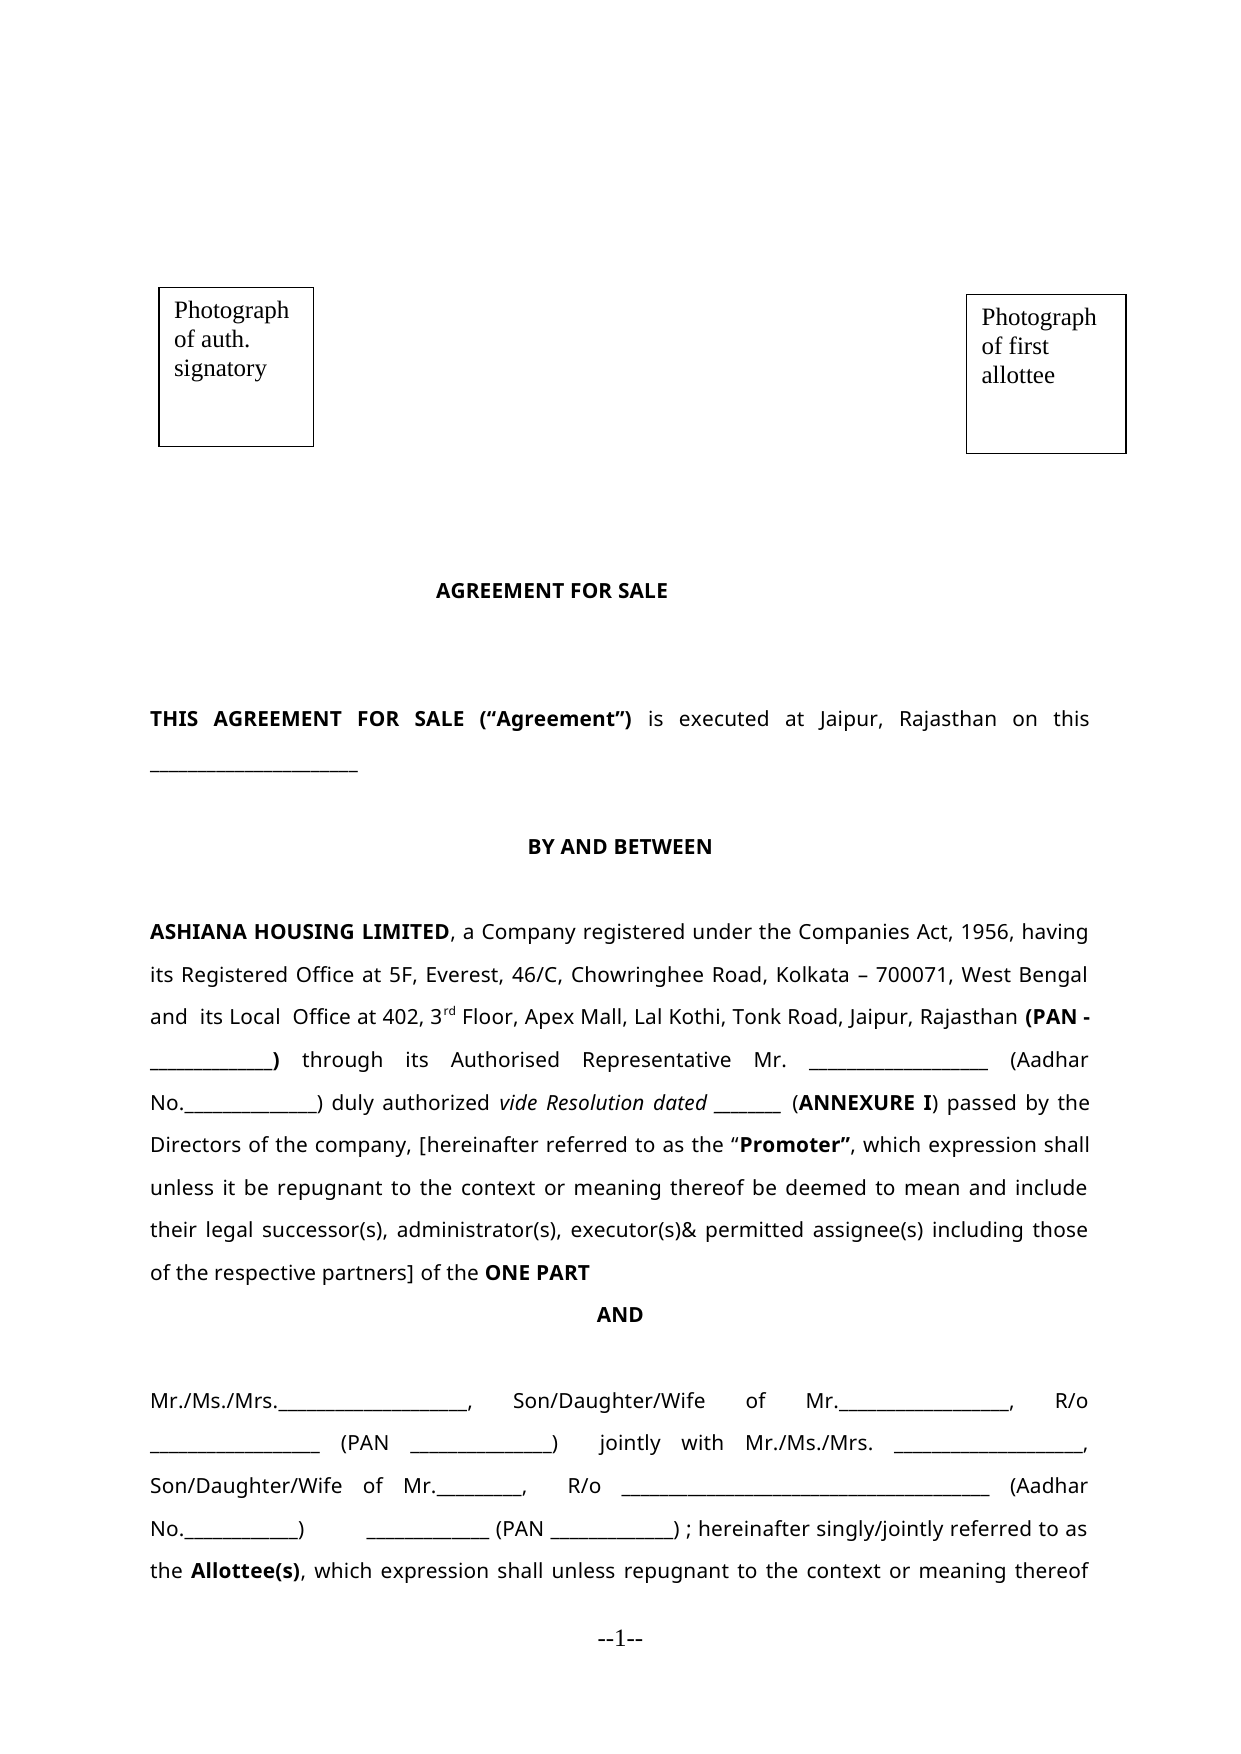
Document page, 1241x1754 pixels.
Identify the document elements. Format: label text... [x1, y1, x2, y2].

text AGREEMENT FOR SALE [150, 576, 1090, 605]
text BY AND BETWEEN [150, 832, 1090, 860]
text ASHIANA HOUSING LIMITED, a Company registered under the Companies Act, 1956, having its Registered Office at 5F, Everest, 46/C, Chowringhee Road, Kolkata – 700071, West Bengal and its Local Office at 402, 3rd Floor, Apex Mall, Lal Kothi, Tonk Road, Jaipur, Rajasthan (PAN - ______________) through its Authorised Representative Mr. ___________________ (Aadhar No.______________) duly authorized vide Resolution dated ________ (ANNEXURE I) passed by the Directors of the company, [hereinafter referred to as the “Promoter”, which expression shall unless it be repugnant to the context or meaning thereof be deemed to mean and include their legal successor(s), administrator(s), executor(s)& permitted assignee(s) including those of the respective partners] of the ONE PART [150, 917, 1090, 1286]
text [150, 1386, 1090, 1585]
text THIS AGREEMENT FOR SALE (“Agreement”) is executed at Jaipur, Rajasthan on this ______________________ [150, 704, 1090, 775]
text AND [150, 1301, 1090, 1329]
